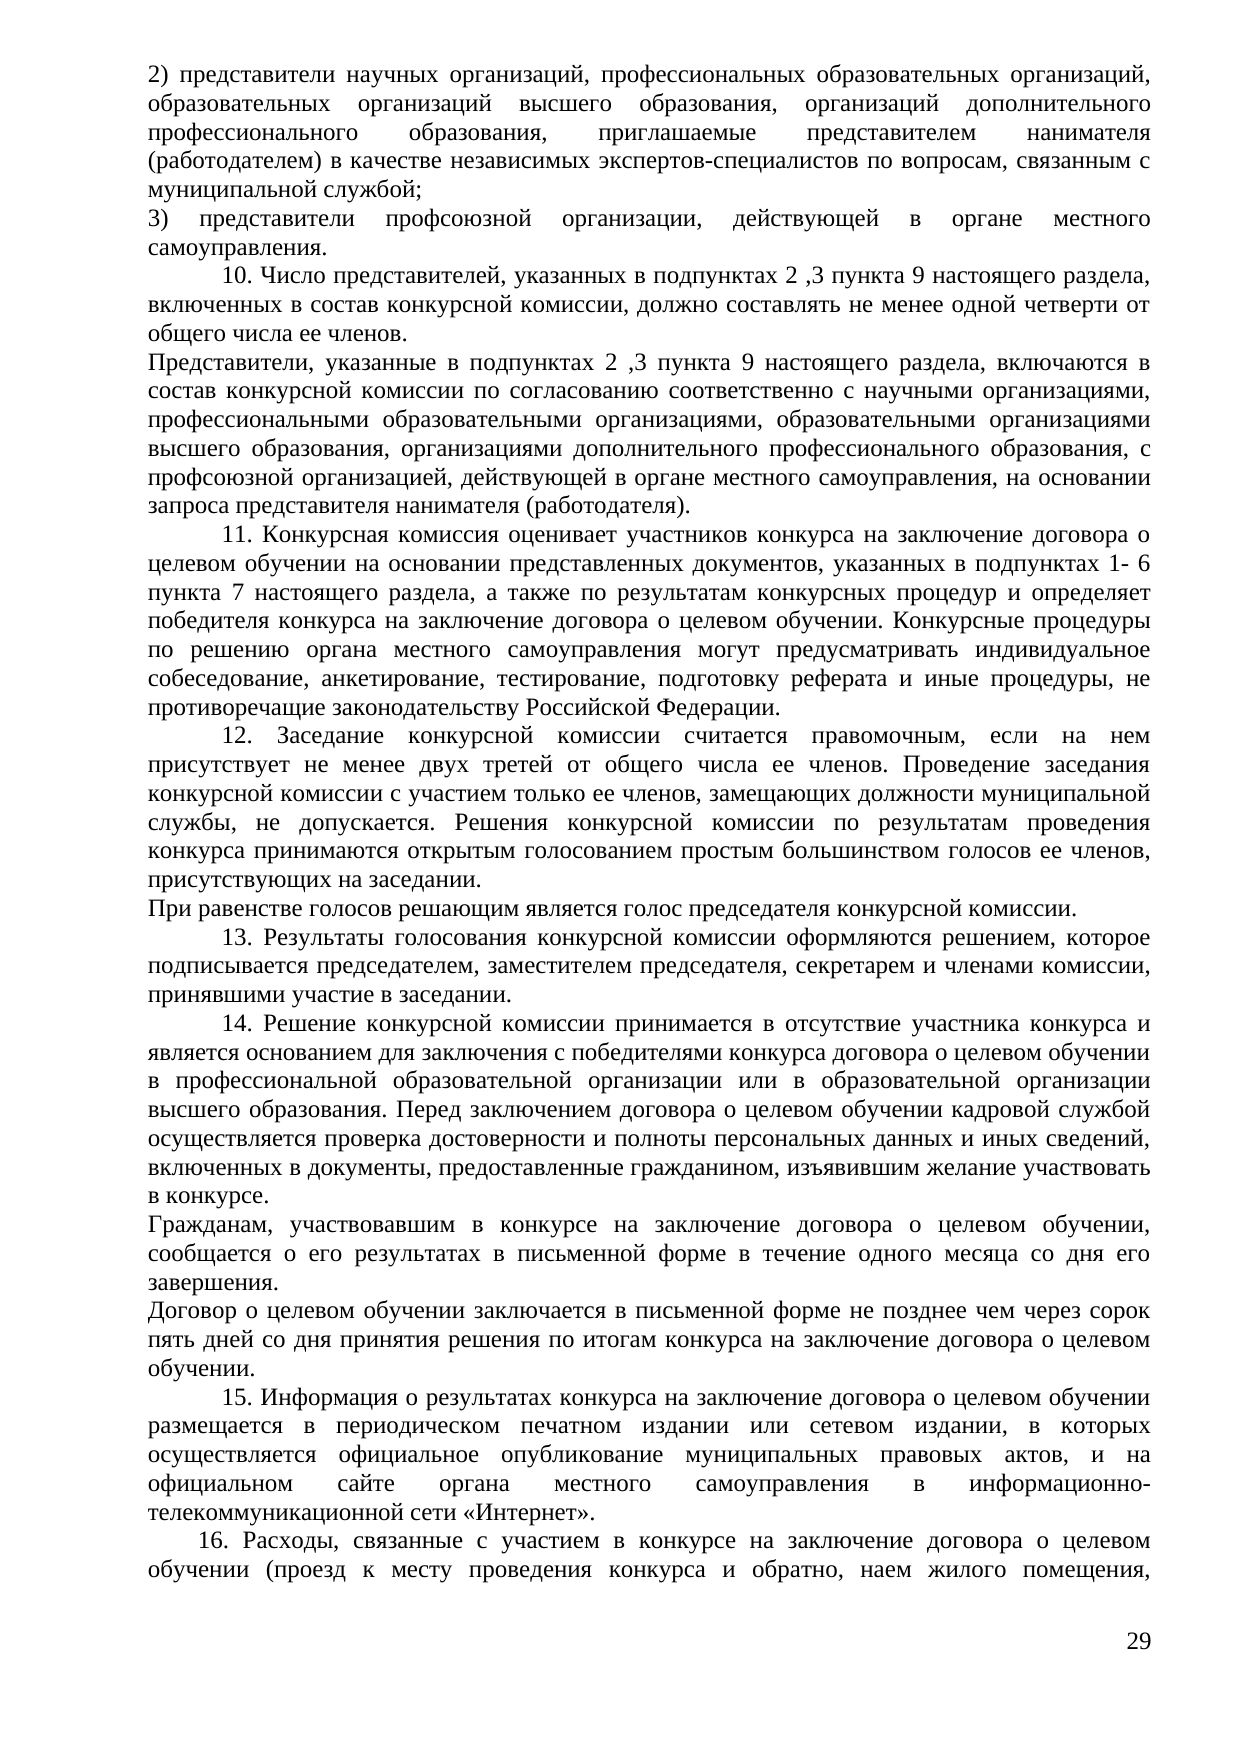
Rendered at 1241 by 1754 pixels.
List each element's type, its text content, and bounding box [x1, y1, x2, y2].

text 12. Заседание конкурсной комиссии считается правомочным, если на нем присутствует не менее двух третей от общего числа ее членов. Проведение заседания конкурсной комиссии с участием только ее членов, замещающих должности муниципальной службы, не допускается. Решения конкурсной комиссии по результатам проведения конкурса принимаются открытым голосованием простым большинством голосов ее членов, присутствующих на заседании. [148, 720, 1152, 893]
text Гражданам, участвовавшим в конкурсе на заключение договора о целевом обучении, сообщается о его результатах в письменной форме в течение одного месяца со дня его завершения. [148, 1209, 1152, 1295]
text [148, 1525, 1152, 1583]
text 13. Результаты голосования конкурсной комиссии оформляются решением, которое подписывается председателем, заместителем председателя, секретарем и членами комиссии, принявшими участие в заседании. [148, 922, 1152, 1008]
text Договор о целевом обучении заключается в письменной форме не позднее чем через сорок пять дней со дня принятия решения по итогам конкурса на заключение договора о целевом обучении. [148, 1295, 1152, 1382]
text При равенстве голосов решающим является голос председателя конкурсной комиссии. [148, 893, 1152, 922]
text Представители, указанные в подпунктах 2 ,3 пункта 9 настоящего раздела, включаются в состав конкурсной комиссии по согласованию соответственно с научными организациями, профессиональными образовательными организациями, образовательными организациями высшего образования, организациями дополнительного профессионального образования, с профсоюзной организацией, действующей в органе местного самоуправления, на основании запроса представителя нанимателя (работодателя). [148, 347, 1152, 519]
text 14. Решение конкурсной комиссии принимается в отсутствие участника конкурса и является основанием для заключения с победителями конкурса договора о целевом обучении в профессиональной образовательной организации или в образовательной организации высшего образования. Перед заключением договора о целевом обучении кадровой службой осуществляется проверка достоверности и полноты персональных данных и иных сведений, включенных в документы, предоставленные гражданином, изъявившим желание участвовать в конкурсе. [148, 1008, 1152, 1209]
text 10. Число представителей, указанных в подпунктах 2 ,3 пункта 9 настоящего раздела, включенных в состав конкурсной комиссии, должно составлять не менее одной четверти от общего числа ее членов. [148, 260, 1152, 347]
text 15. Информация о результатах конкурса на заключение договора о целевом обучении размещается в периодическом печатном издании или сетевом издании, в которых осуществляется официальное опубликование муниципальных правовых актов, и на официальном сайте органа местного самоуправления в информационно-телекоммуникационной сети «Интернет». [148, 1382, 1152, 1525]
text 2) представители научных организаций, профессиональных образовательных организаций, образовательных организаций высшего образования, организаций дополнительного профессионального образования, приглашаемые представителем нанимателя (работодателем) в качестве независимых экспертов-специалистов по вопросам, связанным с муниципальной службой; [148, 59, 1152, 203]
text 3) представители профсоюзной организации, действующей в органе местного самоуправления. [148, 203, 1152, 260]
text 11. Конкурсная комиссия оценивает участников конкурса на заключение договора о целевом обучении на основании представленных документов, указанных в подпунктах 1- 6 пункта 7 настоящего раздела, а также по результатам конкурсных процедур и определяет победителя конкурса на заключение договора о целевом обучении. Конкурсные процедуры по решению органа местного самоуправления могут предусматривать индивидуальное собеседование, анкетирование, тестирование, подготовку реферата и иные процедуры, не противоречащие законодательству Российской Федерации. [148, 519, 1152, 720]
